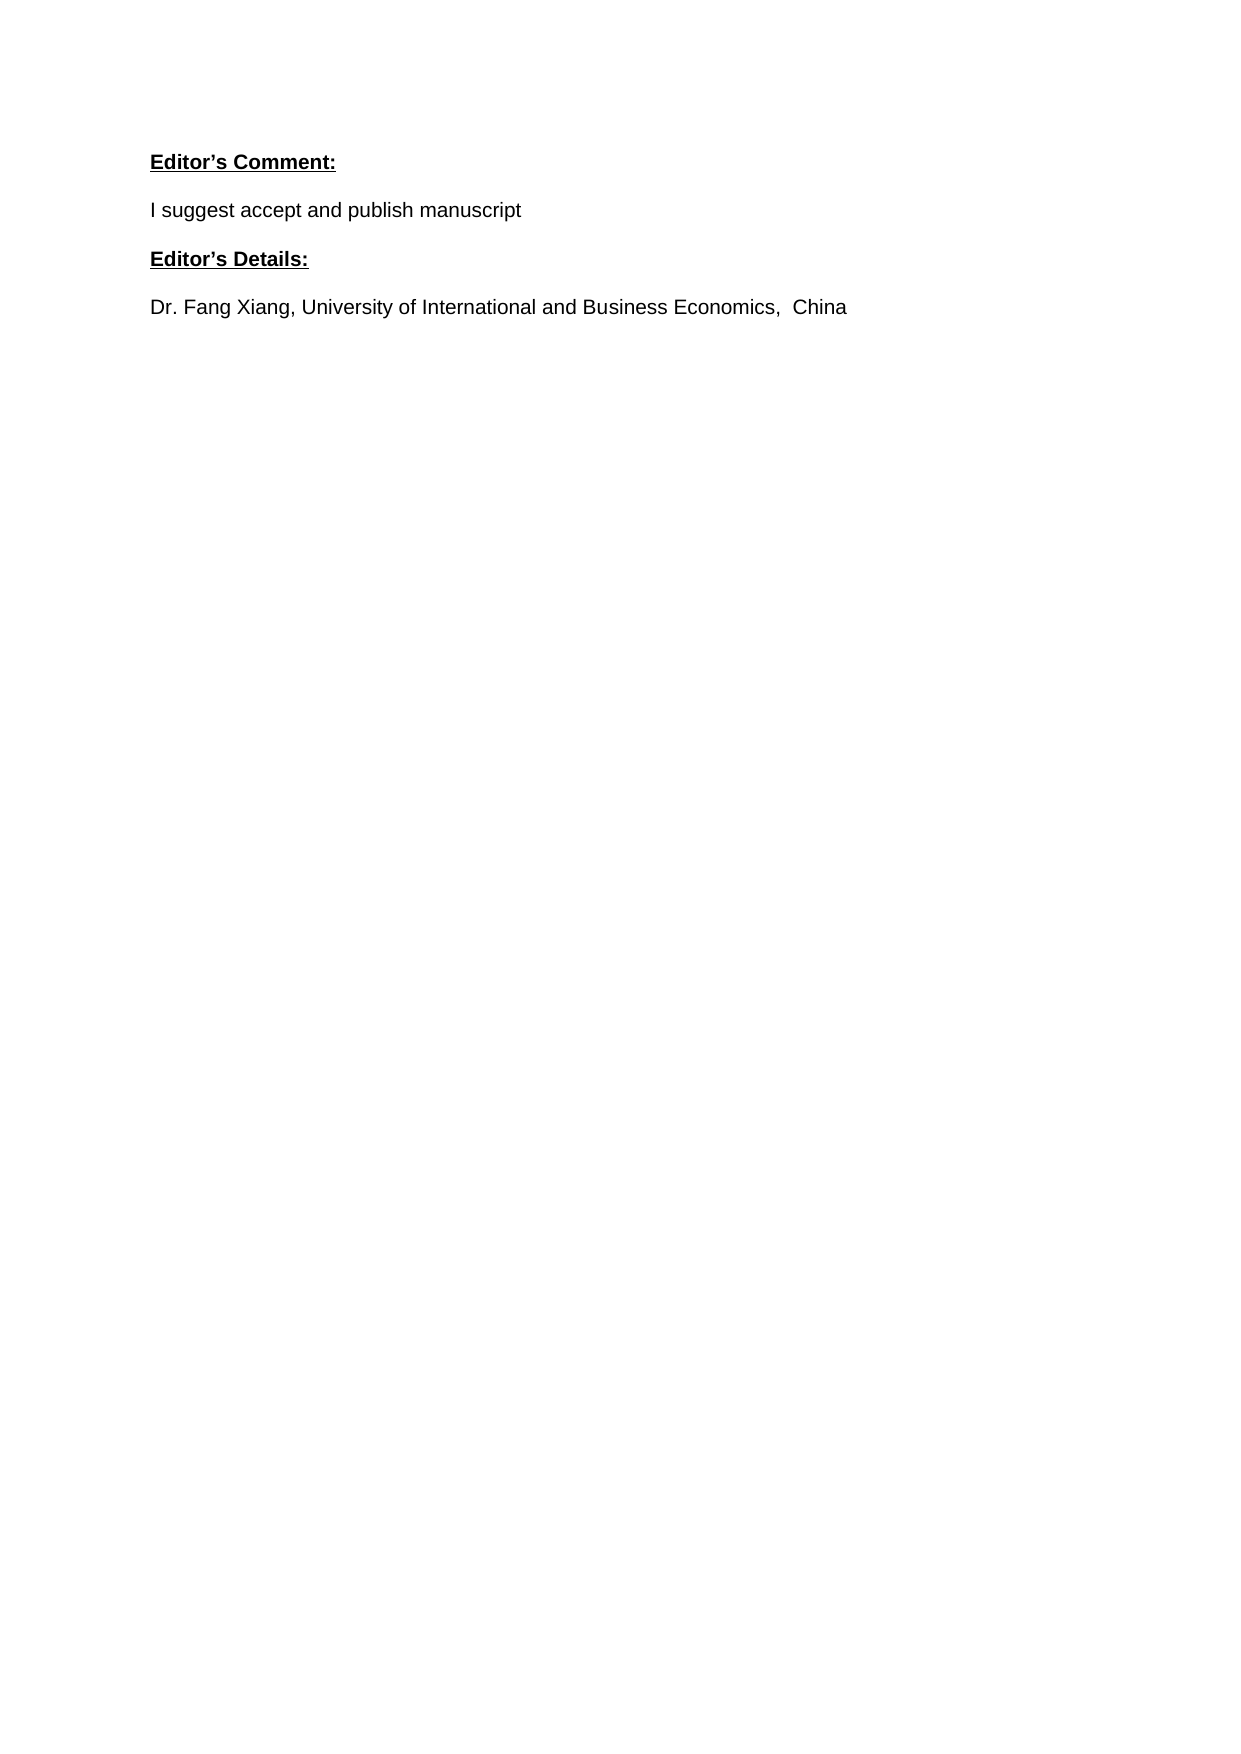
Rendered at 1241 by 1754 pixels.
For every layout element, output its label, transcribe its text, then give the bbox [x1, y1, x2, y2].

text Editor’s Comment: [150, 150, 1090, 174]
text I suggest accept and publish manuscript [150, 198, 1090, 222]
text Editor’s Details: [150, 247, 1090, 271]
text Dr. Fang Xiang, University of International and Business Economics, China [150, 295, 1090, 319]
